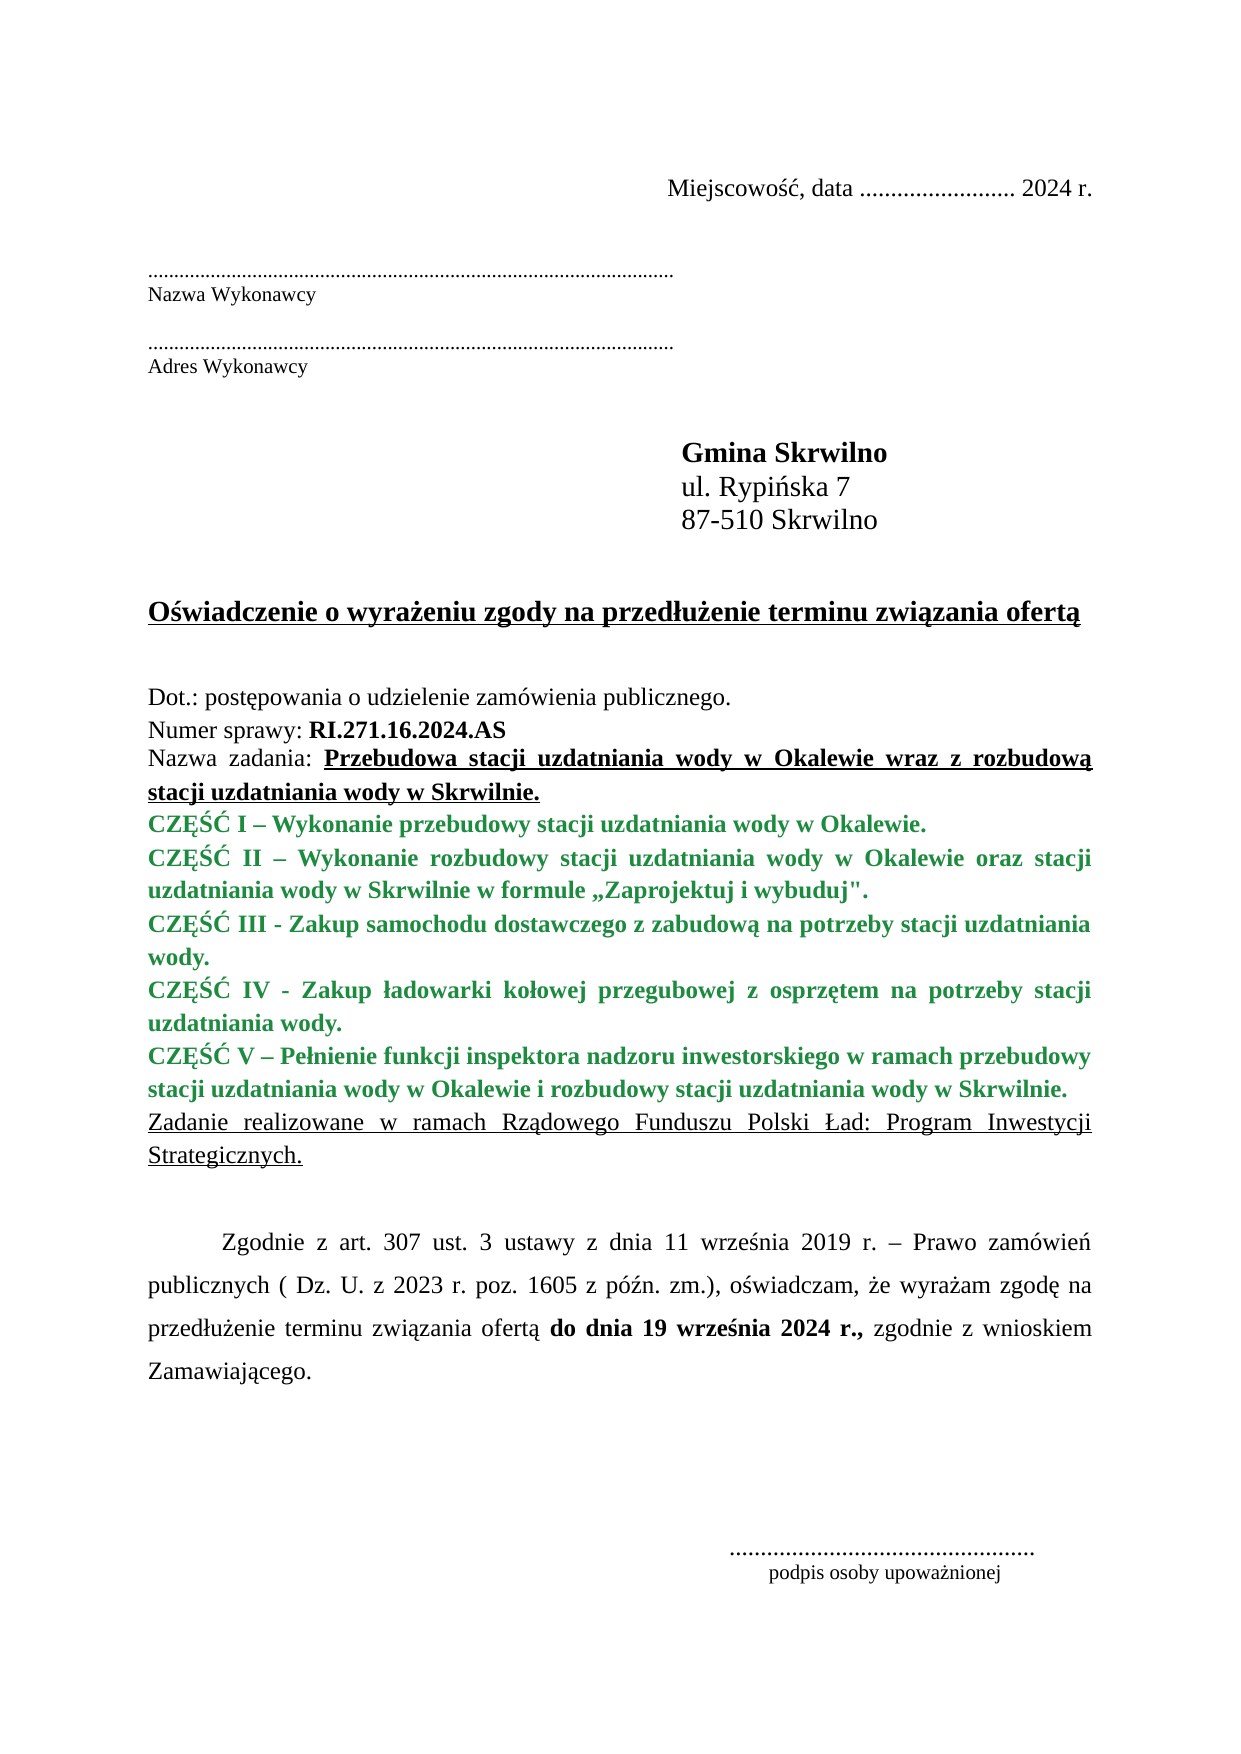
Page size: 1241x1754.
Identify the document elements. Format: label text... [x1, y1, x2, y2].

text CZĘŚĆ III - Zakup samochodu dostawczego z zabudową na potrzeby stacji uzdatniania wody. [148, 909, 1093, 970]
text Zgodnie z art. 307 ust. 3 ustawy z dnia 11 września 2019 r. – Prawo zamówień publicznych ( Dz. U. z 2023 r. poz. 1605 z późn. zm.), oświadczam, że wyrażam zgodę na przedłużenie terminu związania ofertą do dnia 19 września 2024 r., zgodnie z wnioskiem Zamawiającego. [148, 1227, 1093, 1385]
text CZĘŚĆ II – Wykonanie rozbudowy stacji uzdatniania wody w Okalewie oraz stacji uzdatniania wody w Skrwilnie w formule „Zaprojektuj i wybuduj". [148, 843, 1093, 904]
text Numer sprawy: RI.271.16.2024.AS [148, 715, 1093, 743]
text podpis osoby upoważnionej [769, 1560, 1093, 1584]
text CZĘŚĆ IV - Zakup ładowarki kołowej przegubowej z osprzętem na potrzeby stacji uzdatniania wody. [148, 975, 1093, 1036]
text Dot.: postępowania o udzielenie zamówienia publicznego. [148, 682, 1093, 711]
text CZĘŚĆ V – Pełnienie funkcji inspektora nadzoru inwestorskiego w ramach przebudowy stacji uzdatniania wody w Okalewie i rozbudowy stacji uzdatniania wody w Skrwilnie. [148, 1041, 1093, 1102]
text Gmina Skrwilno [681, 435, 1093, 469]
text ..................................................................................................... [148, 257, 1093, 282]
text Nazwa Wykonawcy [148, 282, 1093, 306]
text CZĘŚĆ I – Wykonanie przebudowy stacji uzdatniania wody w Okalewie. [148, 809, 1093, 838]
text 87-510 Skrwilno [681, 502, 1093, 536]
text ................................................. [729, 1532, 1093, 1560]
text Oświadczenie o wyrażeniu zgody na przedłużenie terminu związania ofertą [148, 594, 1093, 628]
text Nazwa zadania: Przebudowa stacji uzdatniania wody w Okalewie wraz z rozbudową stacji uzdatniania wody w Skrwilnie. [148, 743, 1093, 805]
text Zadanie realizowane w ramach Rządowego Funduszu Polski Ład: Program Inwestycji Strategicznych. [148, 1107, 1093, 1168]
text ul. Rypińska 7 [681, 469, 1093, 502]
text Adres Wykonawcy [148, 354, 1093, 378]
text ..................................................................................................... [148, 330, 1093, 354]
text Miejscowość, data ......................... 2024 r. [148, 173, 1093, 201]
